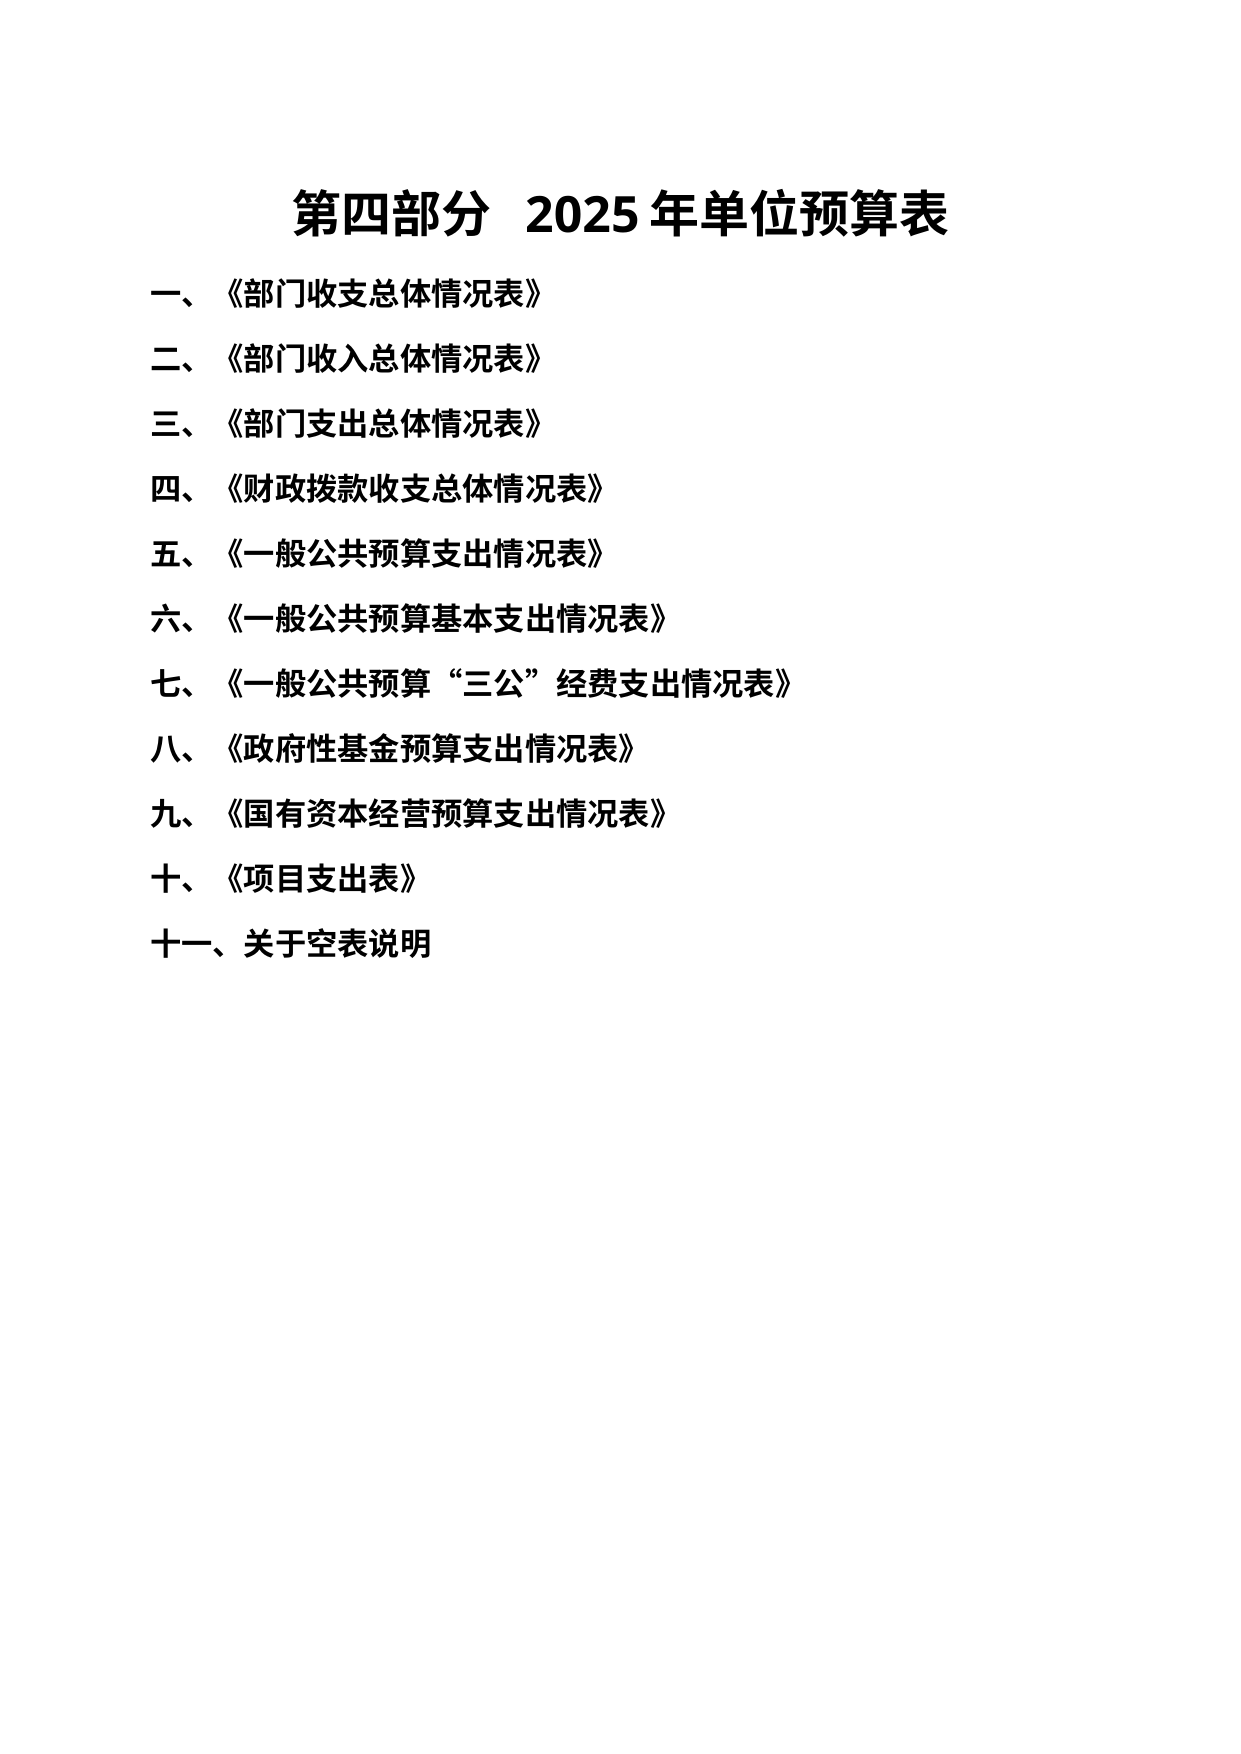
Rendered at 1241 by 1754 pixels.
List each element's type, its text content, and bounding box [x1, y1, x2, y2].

text 八、《政府性基金预算支出情况表》 [150, 714, 1090, 779]
text 四、《财政拨款收支总体情况表》 [150, 454, 1090, 519]
text 二、《部门收入总体情况表》 [150, 324, 1090, 389]
text 六、《一般公共预算基本支出情况表》 [150, 584, 1090, 649]
text 十、《项目支出表》 [150, 844, 1090, 909]
text 第四部分 2025年单位预算表 [150, 162, 1090, 259]
text 五、《一般公共预算支出情况表》 [150, 519, 1090, 584]
text 三、《部门支出总体情况表》 [150, 389, 1090, 454]
text 十一、关于空表说明 [150, 909, 1090, 974]
text 一、《部门收支总体情况表》 [150, 259, 1090, 324]
text 七、《一般公共预算“三公”经费支出情况表》 [150, 649, 1090, 714]
text 九、《国有资本经营预算支出情况表》 [150, 779, 1090, 844]
